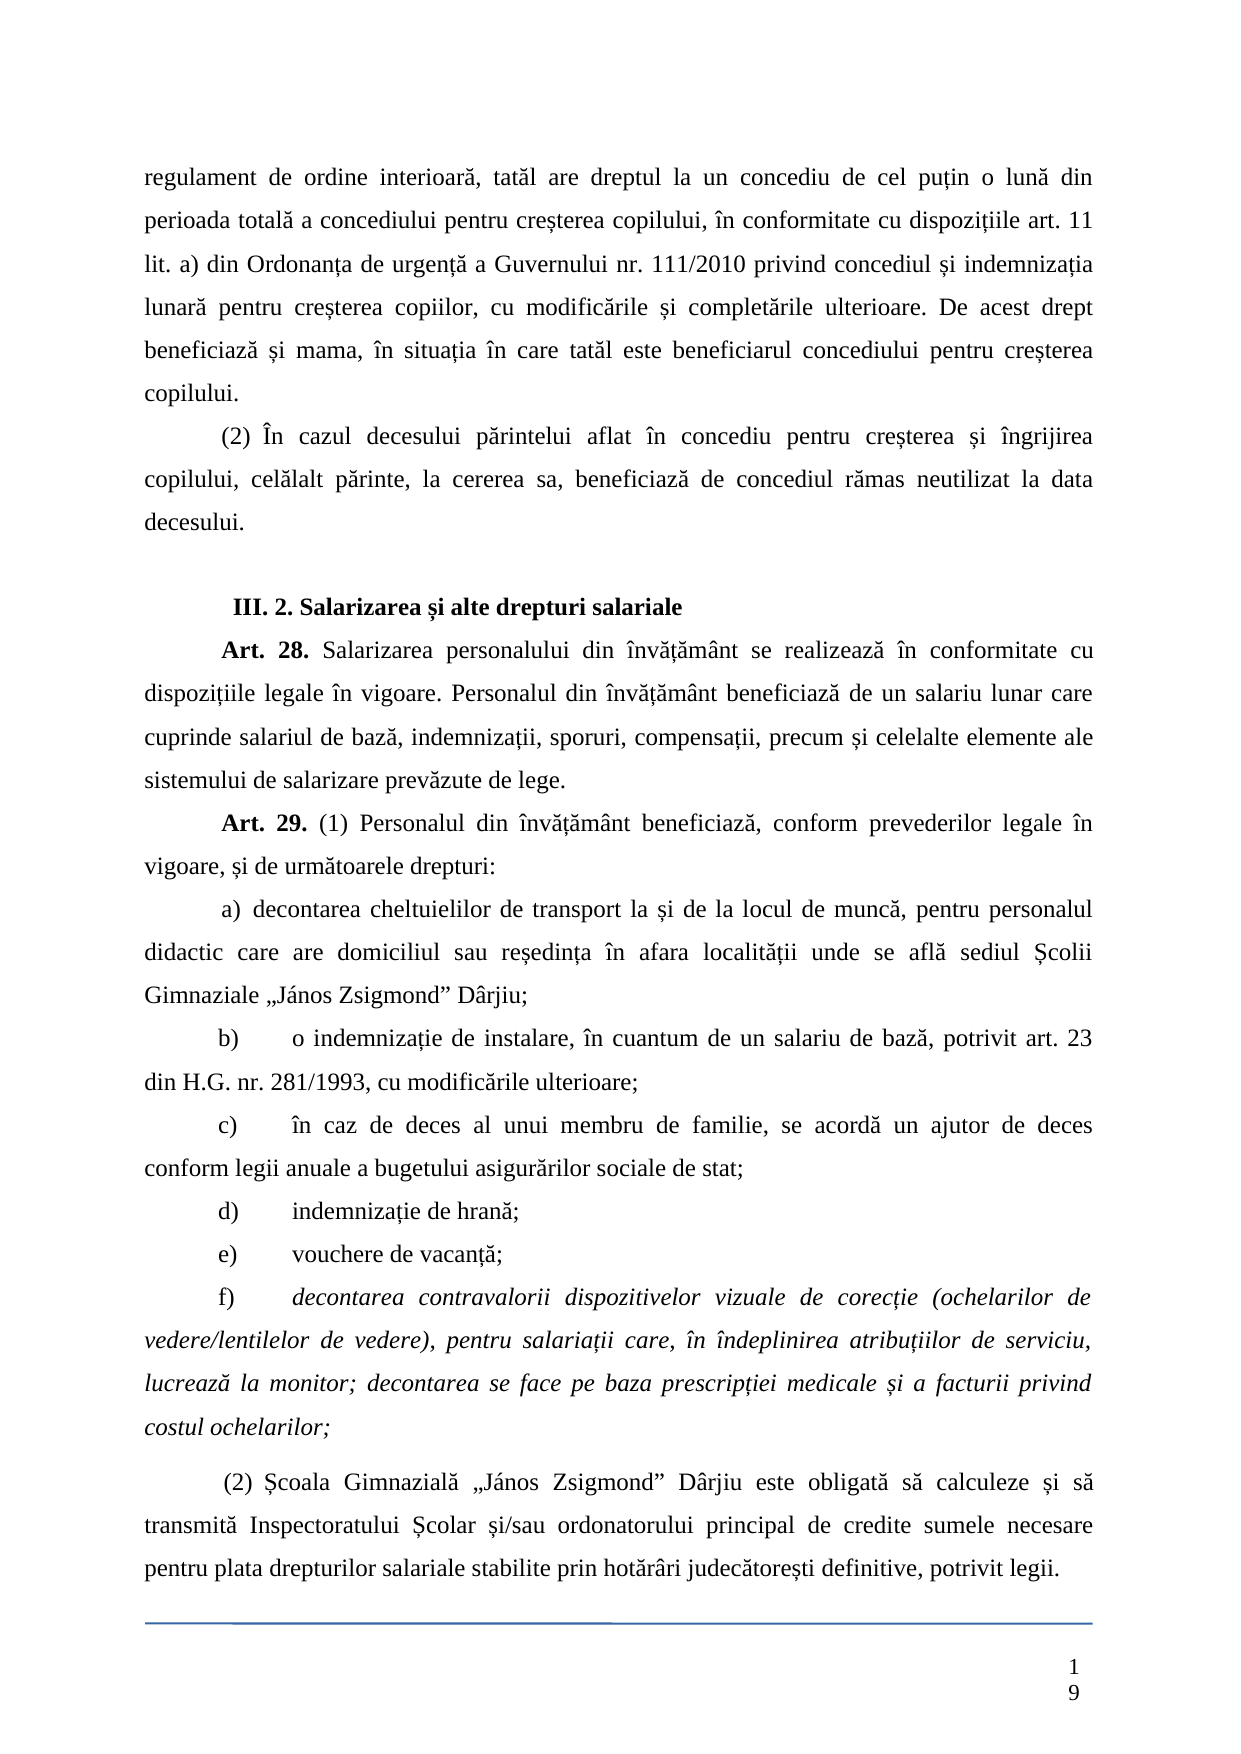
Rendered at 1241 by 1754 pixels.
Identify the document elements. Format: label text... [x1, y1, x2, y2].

text III. 2. Salarizarea și alte drepturi salariale [144, 592, 1094, 621]
list Școala Gimnazială „János Zsigmond” Dârjiu este obligată să calculeze și să transmită Inspectoratului Școlar și/sau ordonatorului principal de credite sumele necesare pentru plata drepturilor salariale stabilite prin hotărâri judecătorești definitive, potrivit legii. [144, 1467, 1094, 1582]
list indemnizație de hrană; [144, 1196, 1094, 1225]
text Art. 28. Salarizarea personalului din învățământ se realizează în conformitate cu dispozițiile legale în vigoare. Personalul din învățământ beneficiază de un salariu lunar care cuprinde salariul de bază, indemnizații, sporuri, compensații, precum și celelalte elemente ale sistemului de salarizare prevăzute de lege. [144, 635, 1094, 793]
list o indemnizație de instalare, în cuantum de un salariu de bază, potrivit art. 23 din H.G. nr. 281/1993, cu modificările ulterioare; [144, 1023, 1094, 1095]
list în caz de deces al unui membru de familie, se acordă un ajutor de deces conform legii anuale a bugetului asigurărilor sociale de stat; [144, 1110, 1094, 1182]
list vouchere de vacanță; [144, 1239, 1094, 1268]
list În cazul decesului părintelui aflat în concediu pentru creșterea și îngrijirea copilului, celălalt părinte, la cererea sa, beneficiază de concediul rămas neutilizat la data decesului. [144, 421, 1094, 536]
list decontarea contravalorii dispozitivelor vizuale de corecție (ochelarilor de vedere/lentilelor de vedere), pentru salariații care, în îndeplinirea atribuțiilor de serviciu, lucrează la monitor; decontarea se face pe baza prescripției medicale și a facturii privind costul ochelarilor; [144, 1282, 1094, 1440]
text Art. 29. (1) Personalul din învățământ beneficiază, conform prevederilor legale în vigoare, și de următoarele drepturi: [144, 808, 1094, 880]
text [144, 162, 1094, 407]
list decontarea cheltuielilor de transport la și de la locul de muncă, pentru personalul didactic care are domiciliul sau reședința în afara localității unde se află sediul Școlii Gimnaziale „János Zsigmond” Dârjiu; [144, 894, 1094, 1009]
